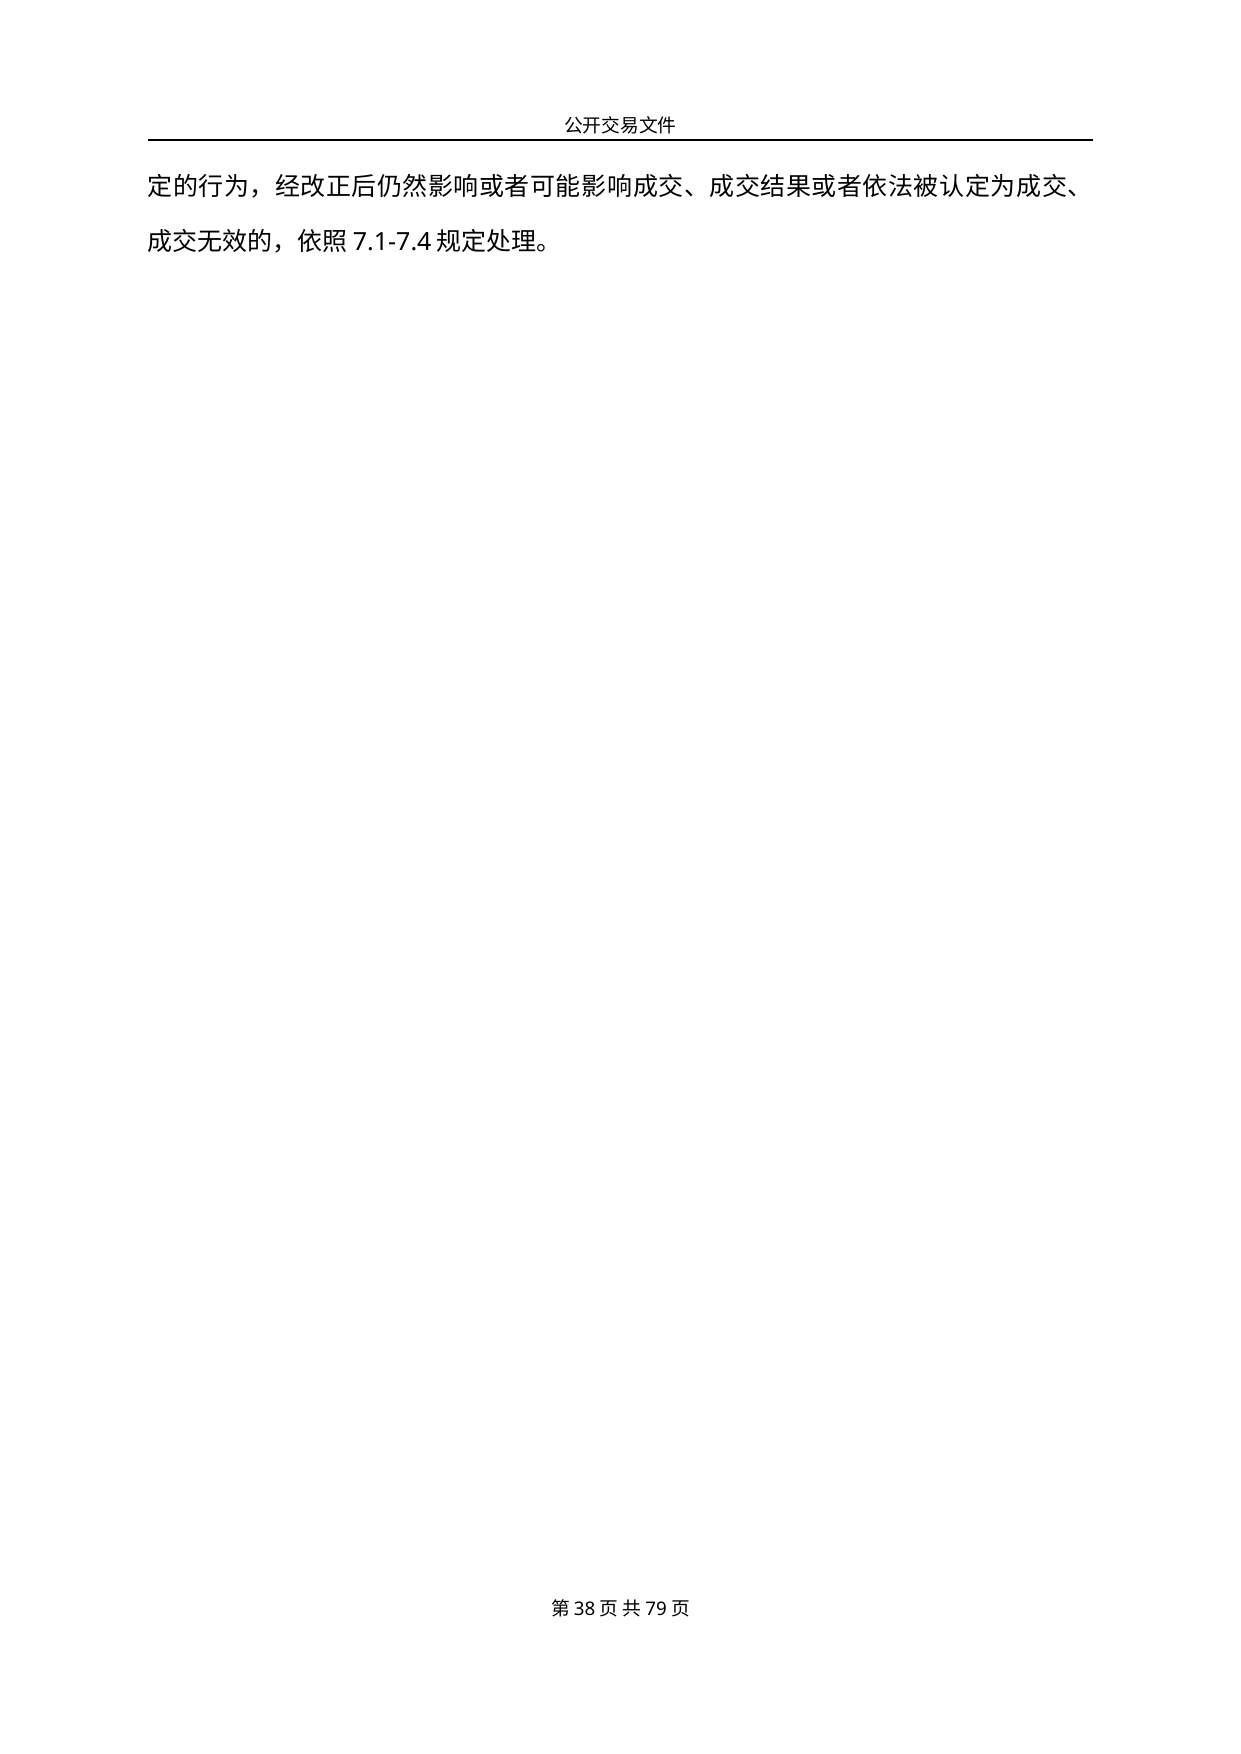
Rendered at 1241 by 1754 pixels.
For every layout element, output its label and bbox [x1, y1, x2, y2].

text [148, 167, 1093, 257]
